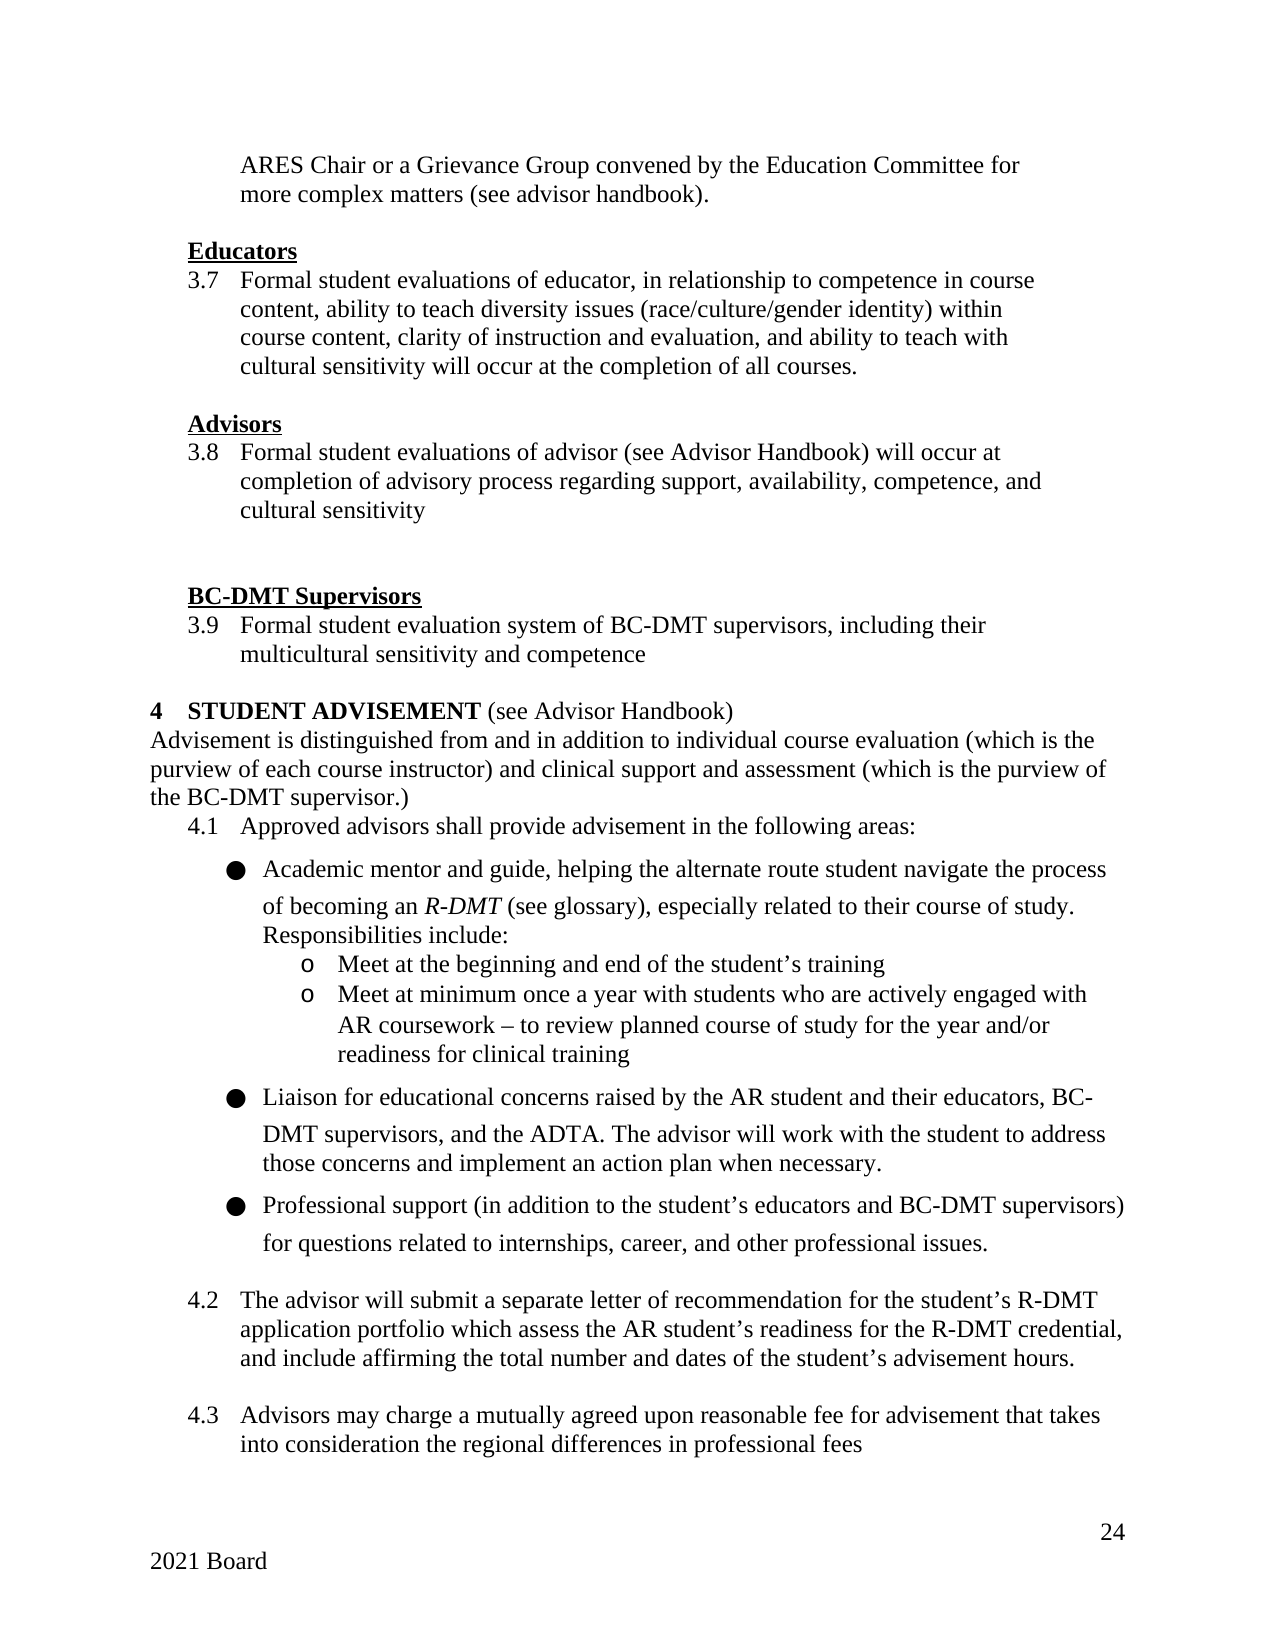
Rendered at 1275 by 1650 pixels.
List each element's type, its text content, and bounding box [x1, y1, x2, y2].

list Advisors may charge a mutually agreed upon reasonable fee for advisement that takes into consideration the regional differences in professional fees [187, 1400, 1125, 1458]
text BC-DMT Supervisors [187, 581, 1050, 610]
list Formal student evaluations of advisor (see Advisor Handbook) will occur at completion of advisory process regarding support, availability, competence, and cultural sensitivity [187, 437, 1050, 524]
list Formal student evaluations of educator, in relationship to competence in course content, ability to teach diversity issues (race/culture/gender identity) within course content, clarity of instruction and evaluation, and ability to teach with cultural sensitivity will occur at the completion of all courses. [187, 265, 1050, 380]
list Academic mentor and guide, helping the alternate route student navigate the process of becoming an R-DMT (see glossary), especially related to their course of study. Responsibilities include: [225, 840, 1125, 949]
list Liaison for educational concerns raised by the AR student and their educators, BC-DMT supervisors, and the ADTA. The advisor will work with the student to address those concerns and implement an action plan when necessary. [225, 1068, 1125, 1177]
list STUDENT ADVISEMENT (see Advisor Handbook) [150, 696, 1050, 725]
list Meet at minimum once a year with students who are actively engaged with AR coursework – to review planned course of study for the year and/or readiness for clinical training [300, 979, 1125, 1068]
text Advisors [187, 409, 1050, 437]
list The advisor will submit a separate letter of recommendation for the student’s R-DMT application portfolio which assess the AR student’s readiness for the R-DMT credential, and include affirming the total number and dates of the student’s advisement hours. [187, 1285, 1125, 1372]
list Meet at the beginning and end of the student’s training [300, 949, 1125, 979]
list Professional support (in addition to the student’s educators and BC-DMT supervisors) for questions related to internships, career, and other professional issues. [225, 1177, 1125, 1257]
list Formal student evaluation system of BC-DMT supervisors, including their multicultural sensitivity and competence [187, 610, 1050, 667]
text Educators [150, 236, 1050, 265]
text Advisement is distinguished from and in addition to individual course evaluation (which is the purview of each course instructor) and clinical support and assessment (which is the purview of the BC-DMT supervisor.) [150, 725, 1125, 811]
list Approved advisors shall provide advisement in the following areas: [187, 811, 1125, 840]
